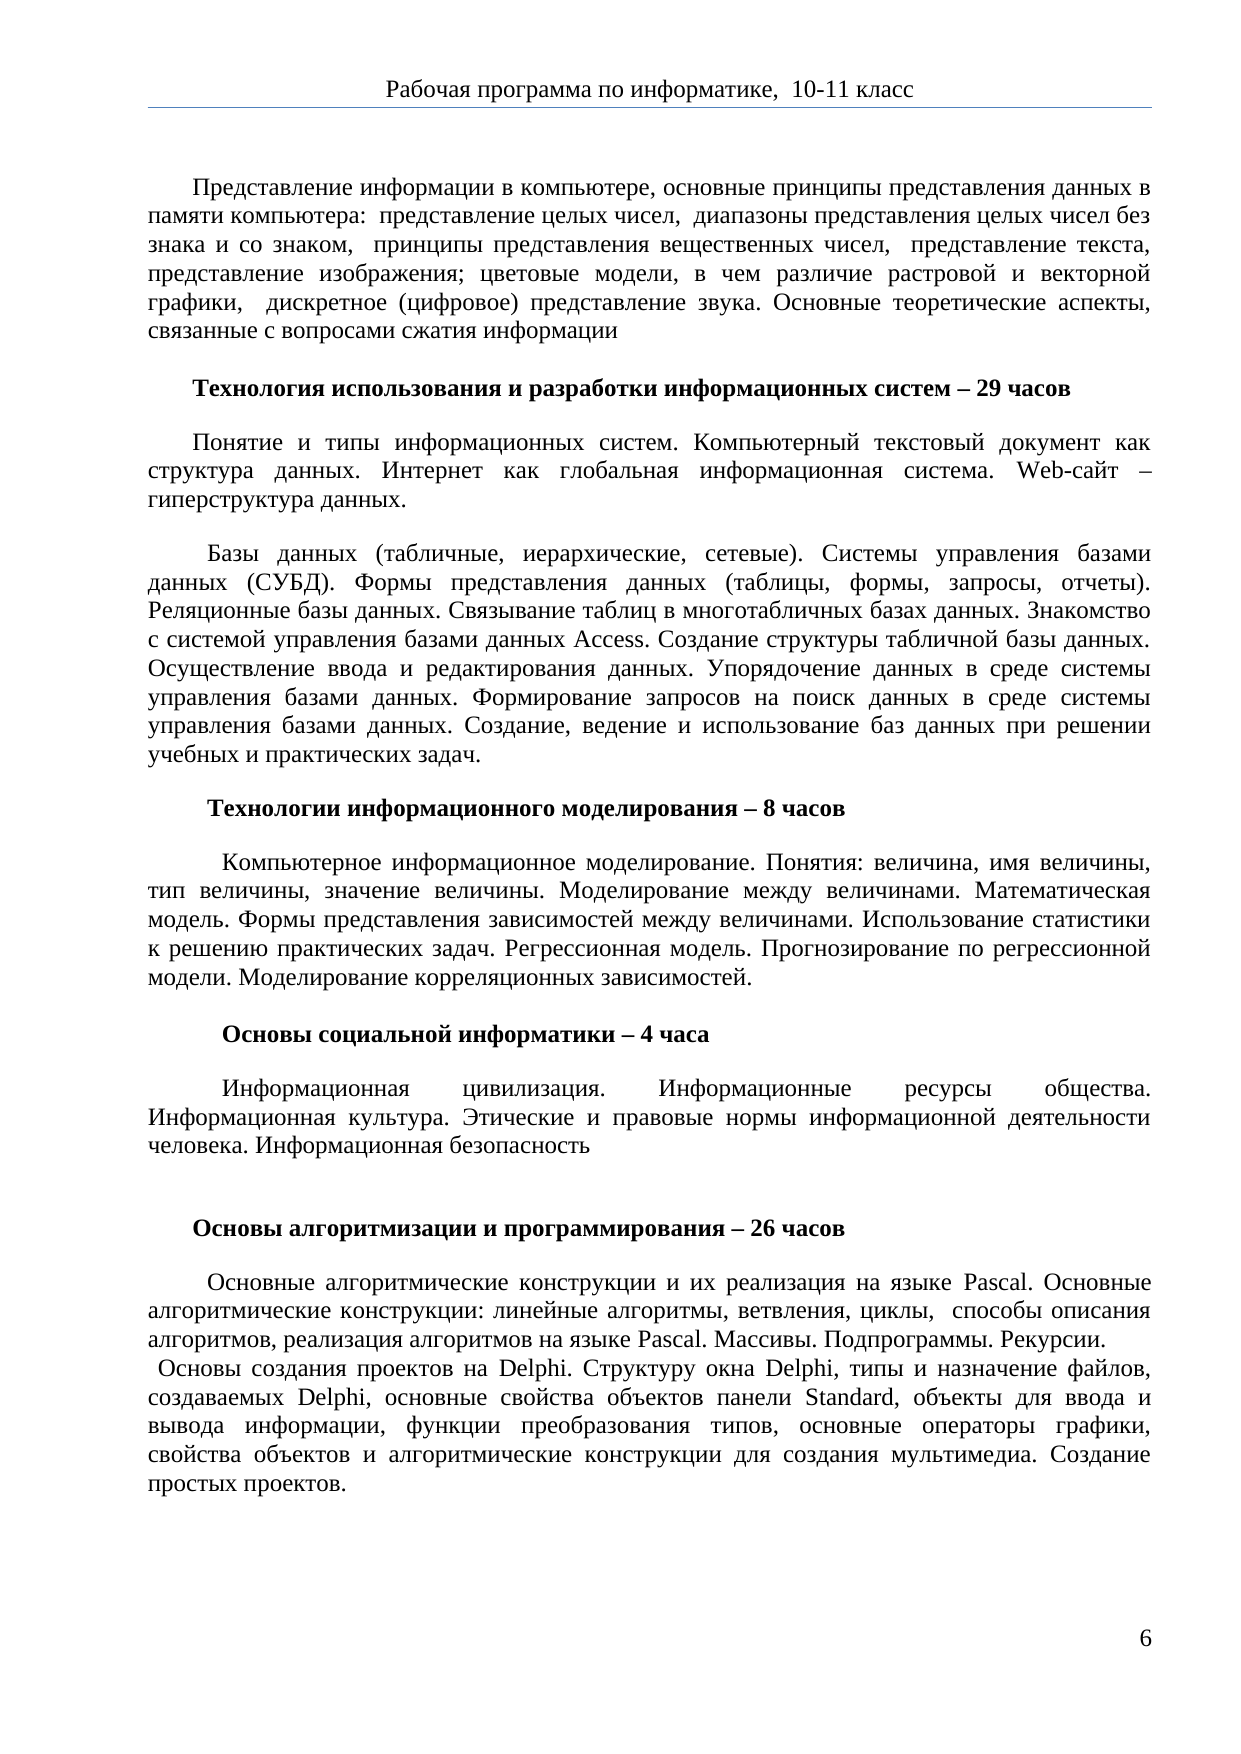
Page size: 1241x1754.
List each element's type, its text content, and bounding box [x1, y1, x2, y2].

text Понятие и типы информационных систем. Компьютерный текстовый документ как структура данных. Интернет как глобальная информационная система. Web-сайт – гиперструктура данных. [148, 427, 1152, 513]
text Информационная цивилизация. Информационные ресурсы общества. Информационная культура. Этические и правовые нормы информационной деятельности человека. Информационная безопасность [148, 1073, 1152, 1159]
text Основы социальной информатики – 4 часа [148, 1019, 1152, 1048]
text Компьютерное информационное моделирование. Понятия: величина, имя величины, тип величины, значение величины. Моделирование между величинами. Математическая модель. Формы представления зависимостей между величинами. Использование статистики к решению практических задач. Регрессионная модель. Прогнозирование по регрессионной модели. Моделирование корреляционных зависимостей. [148, 847, 1152, 990]
text Технология использования и разработки информационных систем – 29 часов [148, 373, 1152, 402]
text Представление информации в компьютере, основные принципы представления данных в памяти компьютера: представление целых чисел, диапазоны представления целых чисел без знака и со знаком, принципы представления вещественных чисел, представление текста, представление изображения; цветовые модели, в чем различие растровой и векторной графики, дискретное (цифровое) представление звука. Основные теоретические аспекты, связанные с вопросами сжатия информации [148, 172, 1152, 344]
text Основные алгоритмические конструкции и их реализация на языке Pascal. Основные алгоритмические конструкции: линейные алгоритмы, ветвления, циклы, способы описания алгоритмов, реализация алгоритмов на языке Pascal. Массивы. Подпрограммы. Рекурсии. [148, 1267, 1152, 1353]
text Базы данных (табличные, иерархические, сетевые). Системы управления базами данных (СУБД). Формы представления данных (таблицы, формы, запросы, отчеты). Реляционные базы данных. Связывание таблиц в многотабличных базах данных. Знакомство с системой управления базами данных Access. Создание структуры табличной базы данных. Осуществление ввода и редактирования данных. Упорядочение данных в среде системы управления базами данных. Формирование запросов на поиск данных в среде системы управления базами данных. Создание, ведение и использование баз данных при решении учебных и практических задач. [148, 538, 1152, 768]
text Основы создания проектов на Delphi. Структуру окна Delphi, типы и назначение файлов, создаваемых Delphi, основные свойства объектов панели Standard, объекты для ввода и вывода информации, функции преобразования типов, основные операторы графики, свойства объектов и алгоритмические конструкции для создания мультимедиа. Создание простых проектов. [148, 1353, 1152, 1497]
text Технологии информационного моделирования – 8 часов [148, 793, 1152, 822]
text Основы алгоритмизации и программирования – 26 часов [148, 1213, 1152, 1242]
